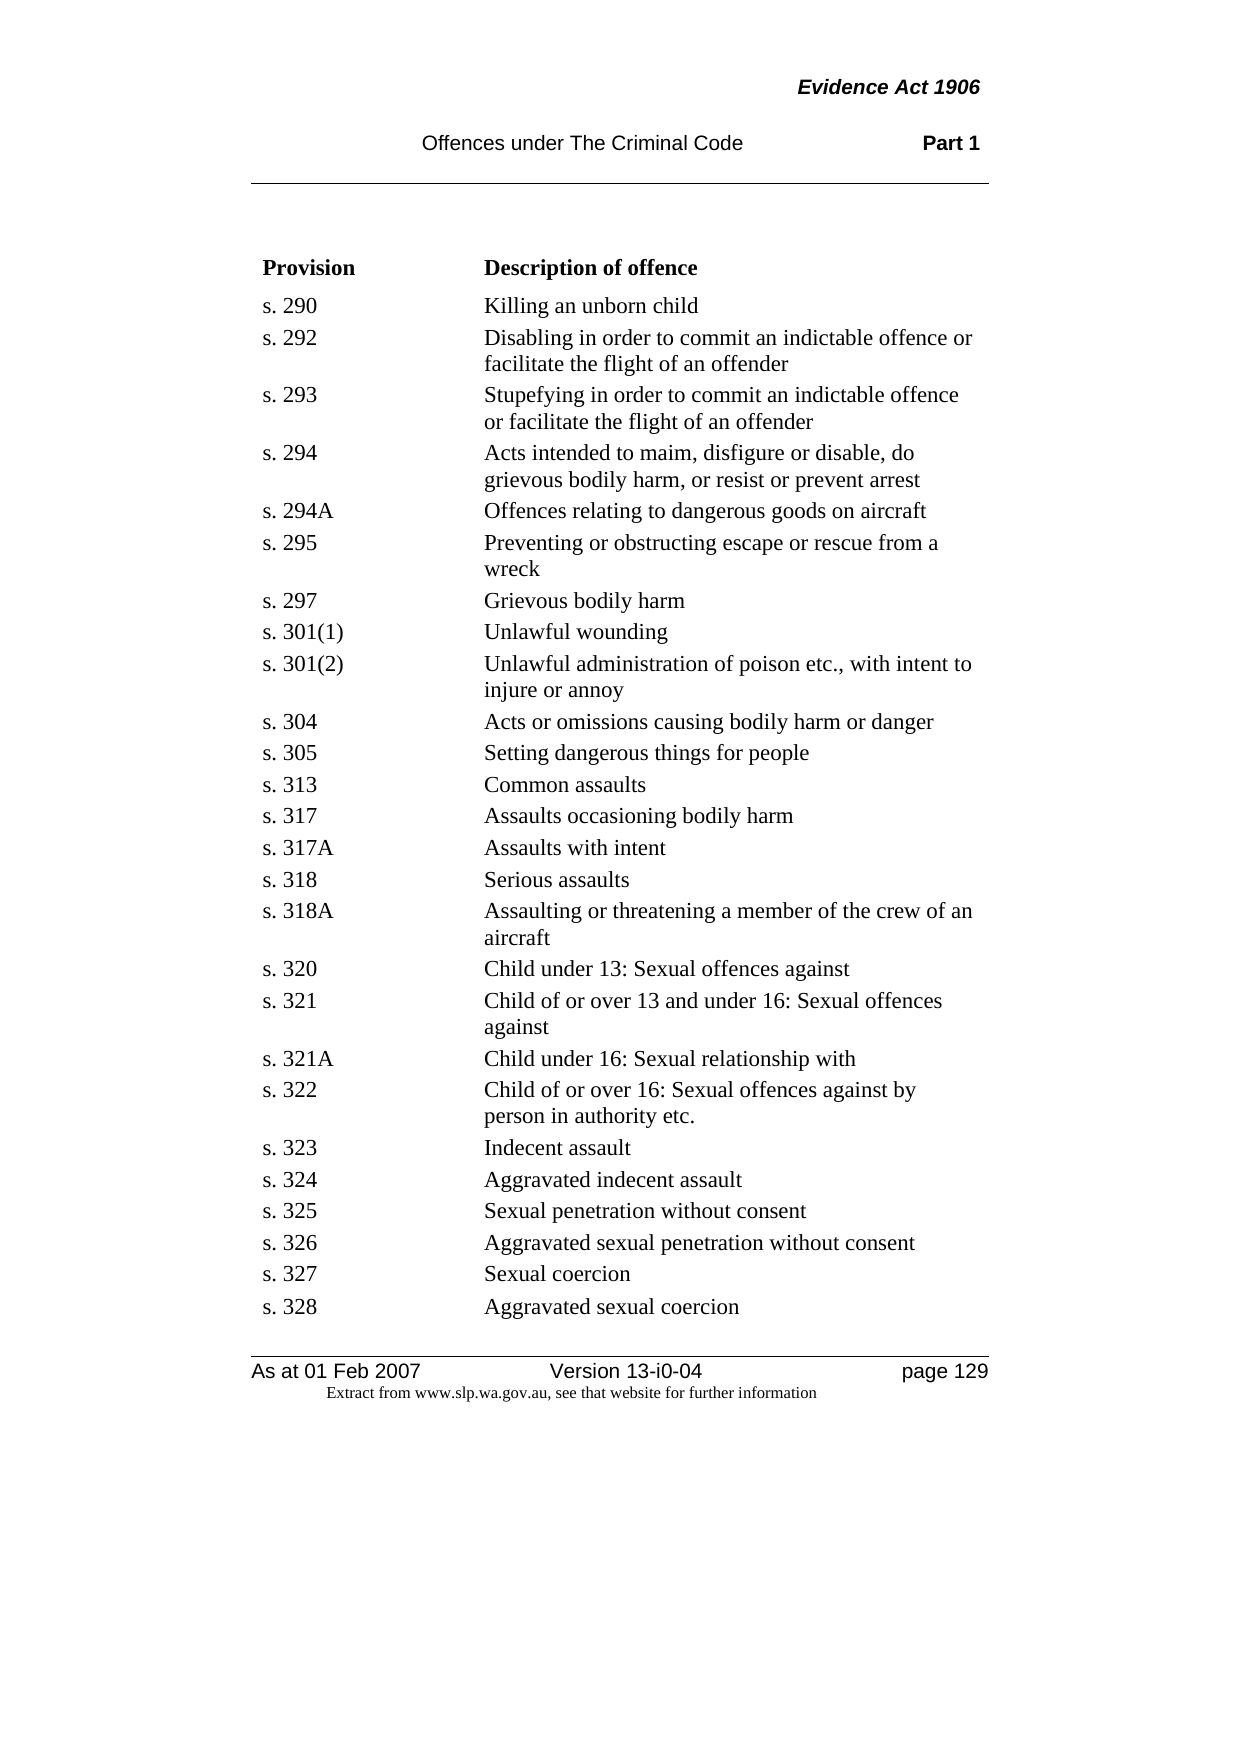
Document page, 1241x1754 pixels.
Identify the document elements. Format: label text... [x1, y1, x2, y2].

table_cell s. 295 [251, 524, 473, 582]
table_header Provision [251, 248, 473, 287]
table_cell Child under 16: Sexual relationship with [473, 1040, 989, 1071]
table_cell Grievous bodily harm [473, 582, 989, 613]
table_cell Stupefying in order to commit an indictable offence or facilitate the flight of an offender [473, 376, 989, 434]
table_cell Offences relating to dangerous goods on aircraft [473, 492, 989, 524]
table_cell s. 301(2) [251, 645, 473, 703]
table_cell Acts or omissions causing bodily harm or danger [473, 703, 989, 734]
table_cell Preventing or obstructing escape or rescue from a wreck [473, 524, 989, 582]
table_cell s. 324 [251, 1161, 473, 1192]
table_cell Acts intended to maim, disfigure or disable, do grievous bodily harm, or resist or prevent arrest [473, 434, 989, 492]
table_cell s. 321A [251, 1040, 473, 1071]
table_cell Unlawful administration of poison etc., with intent to injure or annoy [473, 645, 989, 703]
table_cell Sexual penetration without consent [473, 1192, 989, 1224]
table_cell s. 325 [251, 1192, 473, 1224]
table_cell Assaults occasioning bodily harm [473, 798, 989, 829]
table_cell Assaults with intent [473, 829, 989, 861]
table_cell Child under 13: Sexual offences against [473, 950, 989, 982]
table_cell s. 322 [251, 1071, 473, 1129]
table_cell s. 294 [251, 434, 473, 492]
table_header Description of offence [473, 248, 989, 287]
table_cell Serious assaults [473, 861, 989, 892]
table_cell Child of or over 16: Sexual offences against by person in authority etc. [473, 1071, 989, 1129]
table_cell Common assaults [473, 766, 989, 797]
table_cell s. 292 [251, 319, 473, 376]
table_cell s. 328 [251, 1287, 473, 1319]
table_cell Aggravated indecent assault [473, 1161, 989, 1192]
table_cell Child of or over 13 and under 16: Sexual offences against [473, 982, 989, 1039]
table_cell s. 318A [251, 892, 473, 950]
table_cell s. 317 [251, 798, 473, 829]
table_cell s. 326 [251, 1224, 473, 1255]
table_cell Aggravated sexual coercion [473, 1287, 989, 1319]
table_cell s. 290 [251, 287, 473, 318]
table_cell s. 293 [251, 376, 473, 434]
table_cell Setting dangerous things for people [473, 734, 989, 766]
table_cell s. 320 [251, 950, 473, 982]
table_cell s. 321 [251, 982, 473, 1039]
table_cell s. 297 [251, 582, 473, 613]
table_cell Sexual coercion [473, 1255, 989, 1287]
table_cell s. 304 [251, 703, 473, 734]
table_cell Unlawful wounding [473, 613, 989, 645]
table_cell Indecent assault [473, 1129, 989, 1161]
table_cell s. 327 [251, 1255, 473, 1287]
table_cell s. 323 [251, 1129, 473, 1161]
table_cell Assaulting or threatening a member of the crew of an aircraft [473, 892, 989, 950]
table_cell s. 313 [251, 766, 473, 797]
table_cell s. 305 [251, 734, 473, 766]
table_cell s. 317A [251, 829, 473, 861]
table_cell s. 318 [251, 861, 473, 892]
table_cell s. 301(1) [251, 613, 473, 645]
table_cell Killing an unborn child [473, 287, 989, 318]
table_cell Disabling in order to commit an indictable offence or facilitate the flight of an offender [473, 319, 989, 376]
table_cell s. 294A [251, 492, 473, 524]
table_cell Aggravated sexual penetration without consent [473, 1224, 989, 1255]
